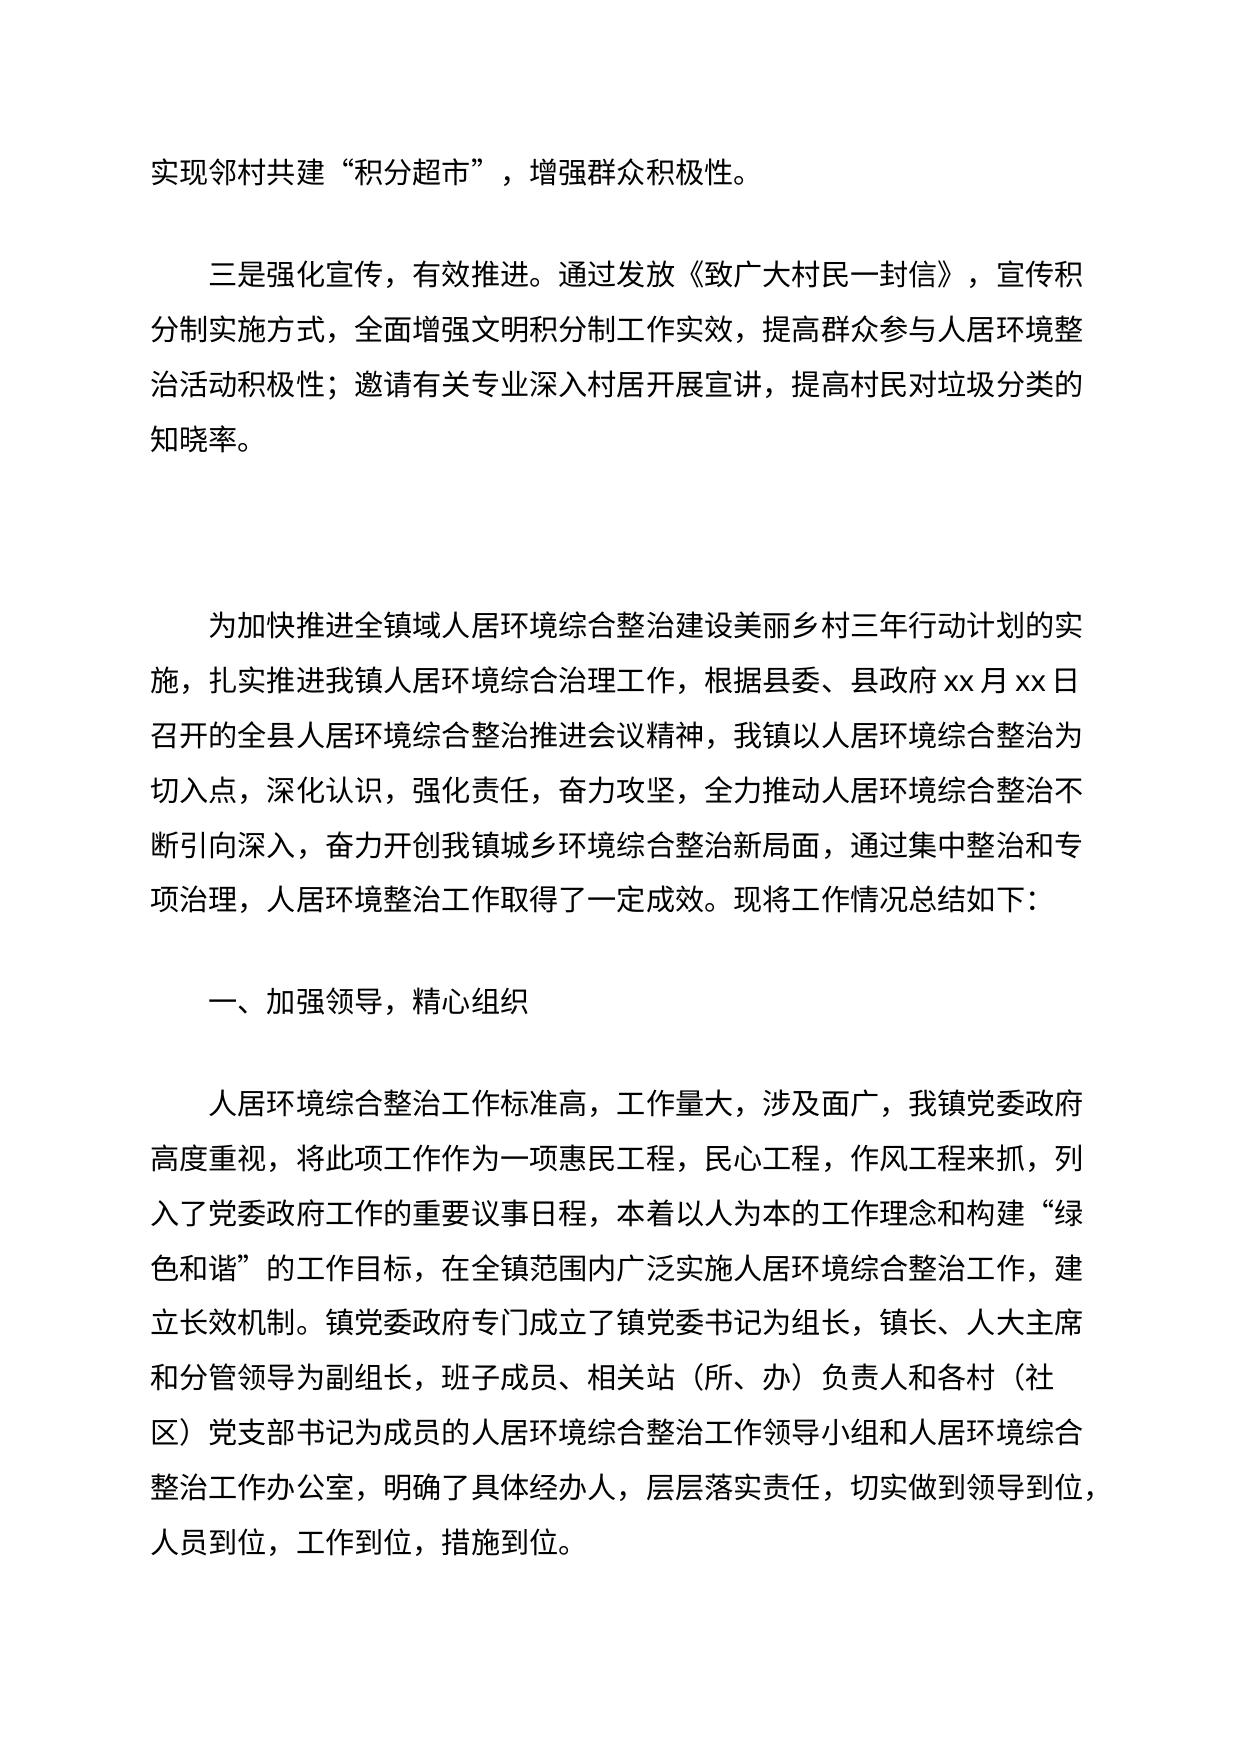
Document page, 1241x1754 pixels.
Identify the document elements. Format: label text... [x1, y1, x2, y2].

text 人居环境综合整治工作标准高，工作量大，涉及面广，我镇党委政府高度重视，将此项工作作为一项惠民工程，民心工程，作风工程来抓，列入了党委政府工作的重要议事日程，本着以人为本的工作理念和构建“绿色和谐”的工作目标，在全镇范围内广泛实施人居环境综合整治工作，建立长效机制。镇党委政府专门成立了镇党委书记为组长，镇长、人大主席和分管领导为副组长，班子成员、相关站（所、办）负责人和各村（社区）党支部书记为成员的人居环境综合整治工作领导小组和人居环境综合整治工作办公室，明确了具体经办人，层层落实责任，切实做到领导到位，人员到位，工作到位，措施到位。 [150, 1081, 1090, 1562]
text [150, 150, 1090, 192]
text 为加快推进全镇域人居环境综合整治建设美丽乡村三年行动计划的实施，扎实推进我镇人居环境综合治理工作，根据县委、县政府xx月xx日召开的全县人居环境综合整治推进会议精神，我镇以人居环境综合整治为切入点，深化认识，强化责任，奋力攻坚，全力推动人居环境综合整治不断引向深入，奋力开创我镇城乡环境综合整治新局面，通过集中整治和专项治理，人居环境整治工作取得了一定成效。现将工作情况总结如下： [150, 602, 1090, 919]
text 一、加强领导，精心组织 [150, 979, 1090, 1021]
text 三是强化宣传，有效推进。通过发放《致广大村民一封信》，宣传积分制实施方式，全面增强文明积分制工作实效，提高群众参与人居环境整治活动积极性；邀请有关专业深入村居开展宣讲，提高村民对垃圾分类的知晓率。 [150, 252, 1090, 459]
